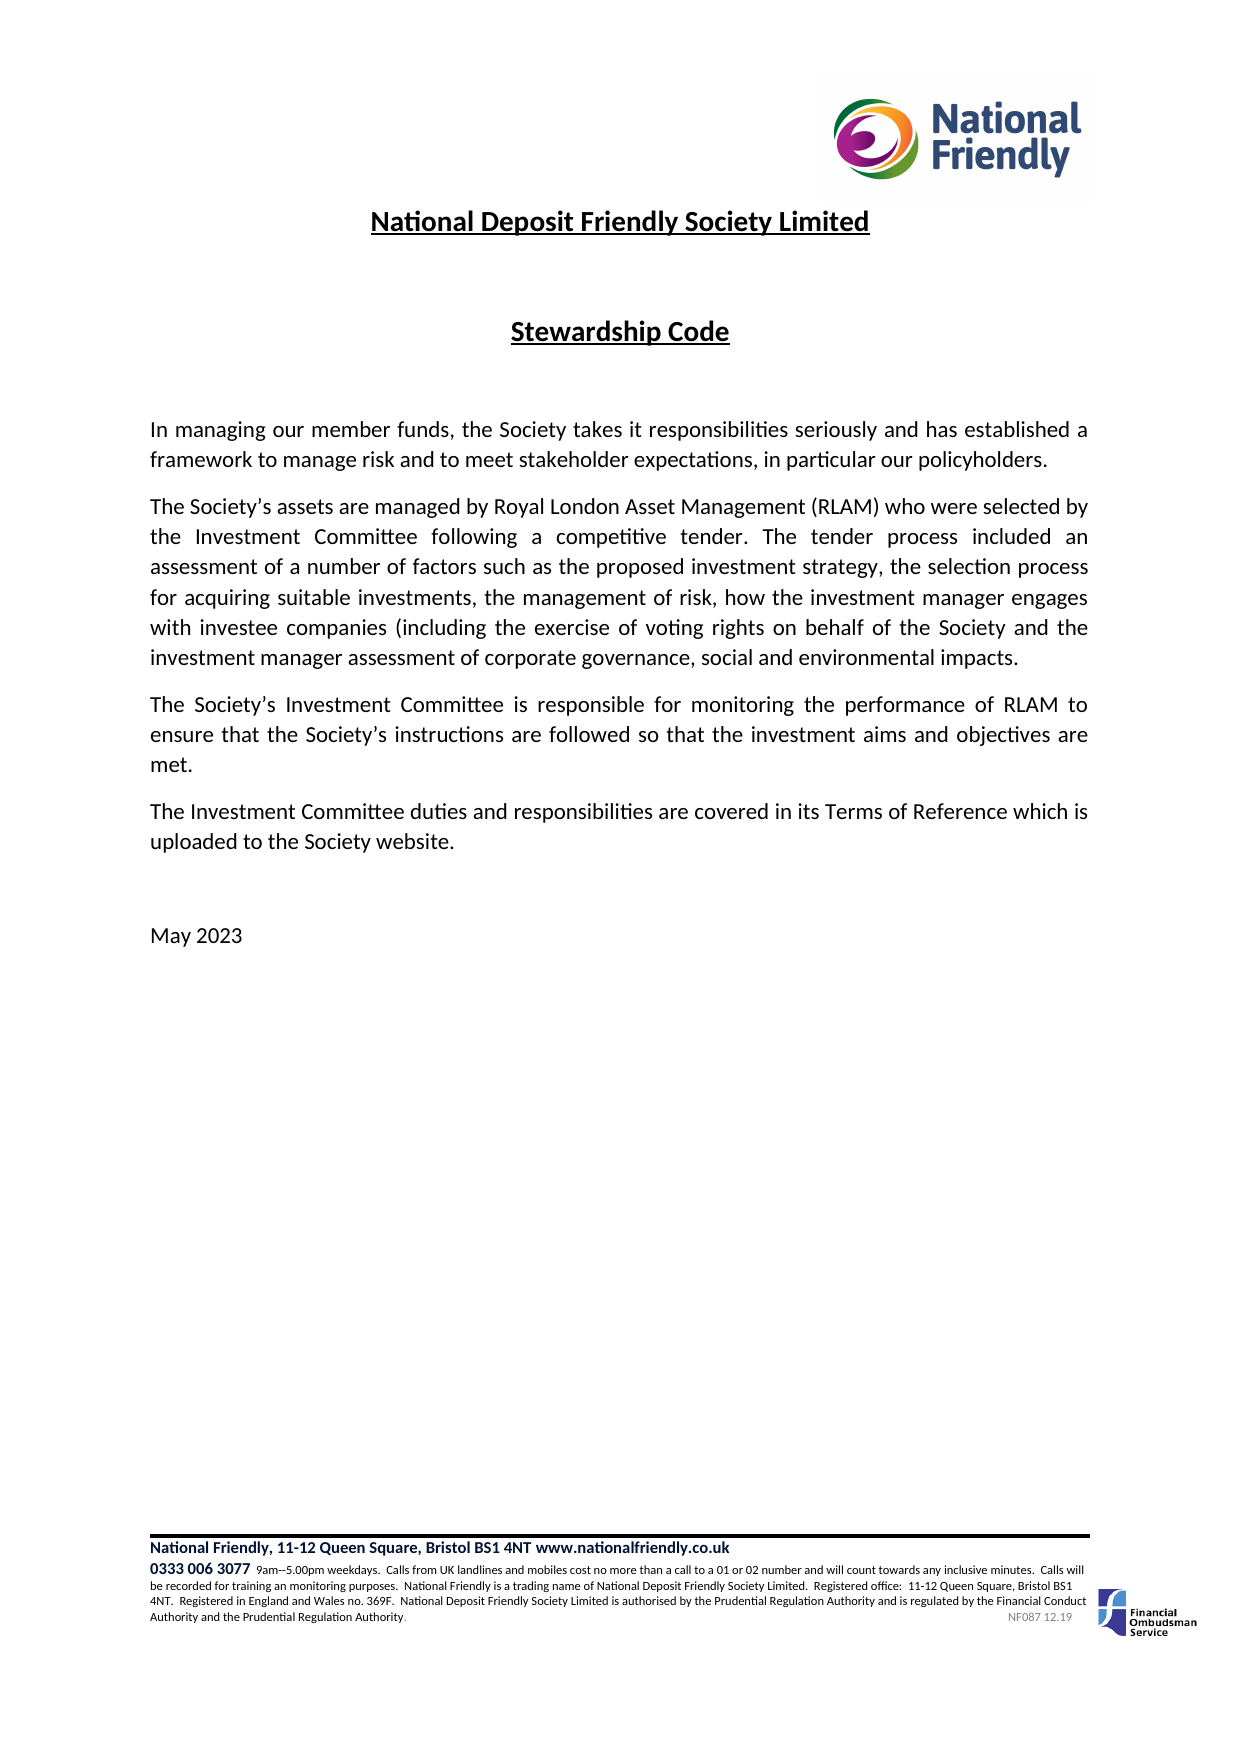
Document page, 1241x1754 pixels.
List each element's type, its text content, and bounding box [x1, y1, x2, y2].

picture [1090, 1578, 1201, 1652]
text Stewardship Code [150, 313, 1090, 349]
picture [816, 73, 1091, 203]
text The Society’s Investment Committee is responsible for monitoring the performance of RLAM to ensure that the Society’s instructions are followed so that the investment aims and objectives are met. [150, 690, 1090, 778]
text National Deposit Friendly Society Limited [150, 203, 1090, 238]
text The Society’s assets are managed by Royal London Asset Management (RLAM) who were selected by the Investment Committee following a competitive tender. The tender process included an assessment of a number of factors such as the proposed investment strategy, the selection process for acquiring suitable investments, the management of risk, how the investment manager engages with investee companies (including the exercise of voting rights on behalf of the Society and the investment manager assessment of corporate governance, social and environmental impacts. [150, 492, 1090, 671]
text May 2023 [150, 921, 1090, 949]
text The Investment Committee duties and responsibilities are covered in its Terms of Reference which is uploaded to the Society website. [150, 797, 1090, 856]
text In managing our member funds, the Society takes it responsibilities seriously and has established a framework to manage risk and to meet stakeholder expectations, in particular our policyholders. [150, 415, 1090, 473]
